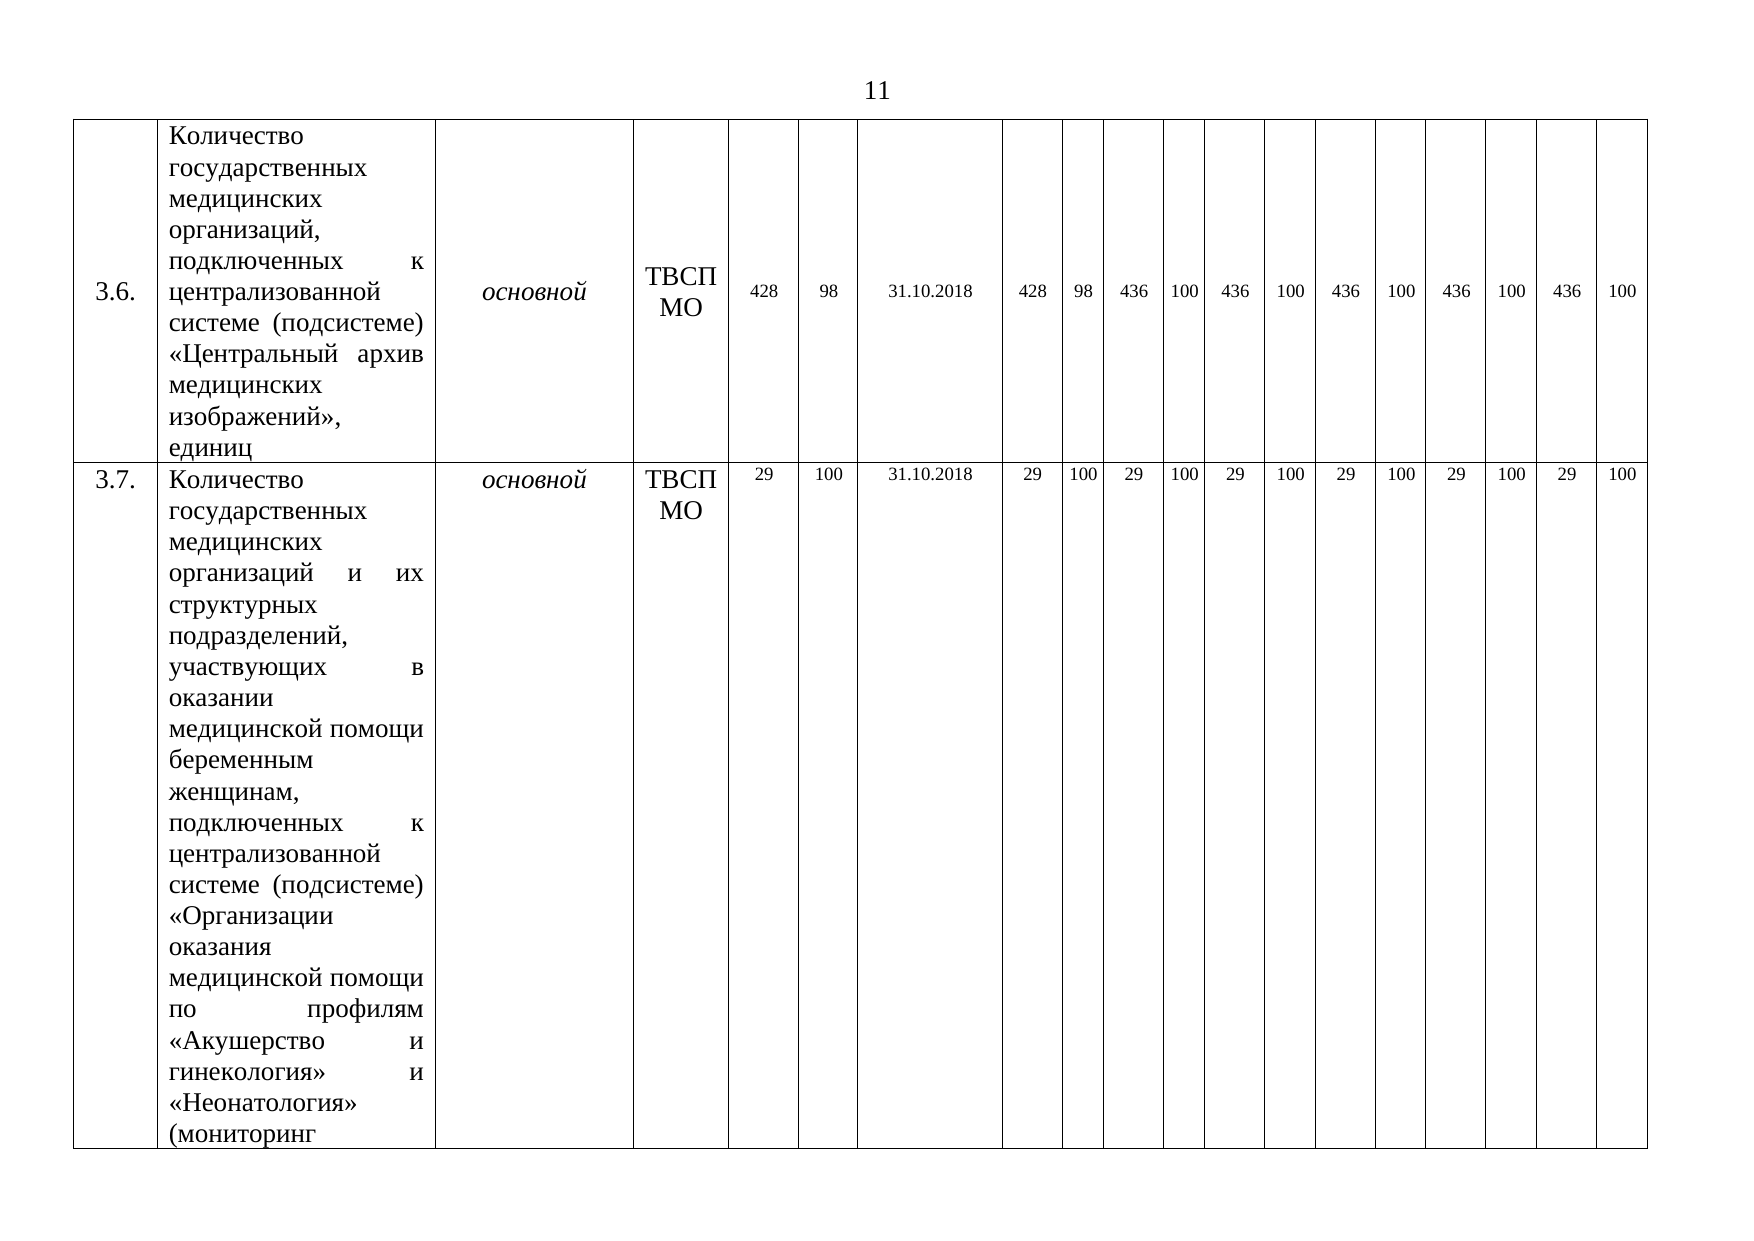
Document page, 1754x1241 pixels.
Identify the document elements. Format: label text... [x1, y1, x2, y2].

table_cell 29 [1205, 463, 1264, 1148]
table_cell Количество государственных медицинских организаций, подключенных к централизованной системе (подсистеме) «Центральный архив медицинских изображений», единиц [158, 120, 435, 462]
table_cell 29 [1537, 463, 1596, 1148]
table_cell основной [436, 463, 633, 1148]
table_cell ТВСП МО [634, 463, 728, 1148]
table_cell 436 [1316, 120, 1375, 462]
table_cell 29 [1426, 463, 1485, 1148]
table_cell 31.10.2018 [858, 120, 1002, 462]
table_cell 100 [1597, 463, 1647, 1148]
table_cell 3.6. [74, 120, 157, 462]
table_cell 100 [1376, 463, 1425, 1148]
table_cell 100 [1164, 463, 1204, 1148]
table_cell 100 [1486, 120, 1536, 462]
table_cell 436 [1537, 120, 1596, 462]
table_cell 100 [1164, 120, 1204, 462]
table_cell 100 [1486, 463, 1536, 1148]
table_cell 29 [729, 463, 798, 1148]
table_cell 100 [1063, 463, 1103, 1148]
table_cell 31.10.2018 [858, 463, 1002, 1148]
table_cell 98 [1063, 120, 1103, 462]
table_cell 3.7. [74, 463, 157, 1148]
table_cell 100 [1376, 120, 1425, 462]
table_cell 436 [1205, 120, 1264, 462]
table_cell 29 [1316, 463, 1375, 1148]
table_cell 100 [1265, 463, 1315, 1148]
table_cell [158, 463, 435, 1148]
table_cell 428 [729, 120, 798, 462]
table_cell 100 [1265, 120, 1315, 462]
table_cell 428 [1003, 120, 1062, 462]
table_cell основной [436, 120, 633, 462]
table_cell 436 [1104, 120, 1163, 462]
table_cell 436 [1426, 120, 1485, 462]
table_cell 29 [1104, 463, 1163, 1148]
table_cell 29 [1003, 463, 1062, 1148]
table_cell 100 [799, 463, 857, 1148]
table_cell 98 [799, 120, 857, 462]
table_cell 100 [1597, 120, 1647, 462]
table_cell ТВСП МО [634, 120, 728, 462]
